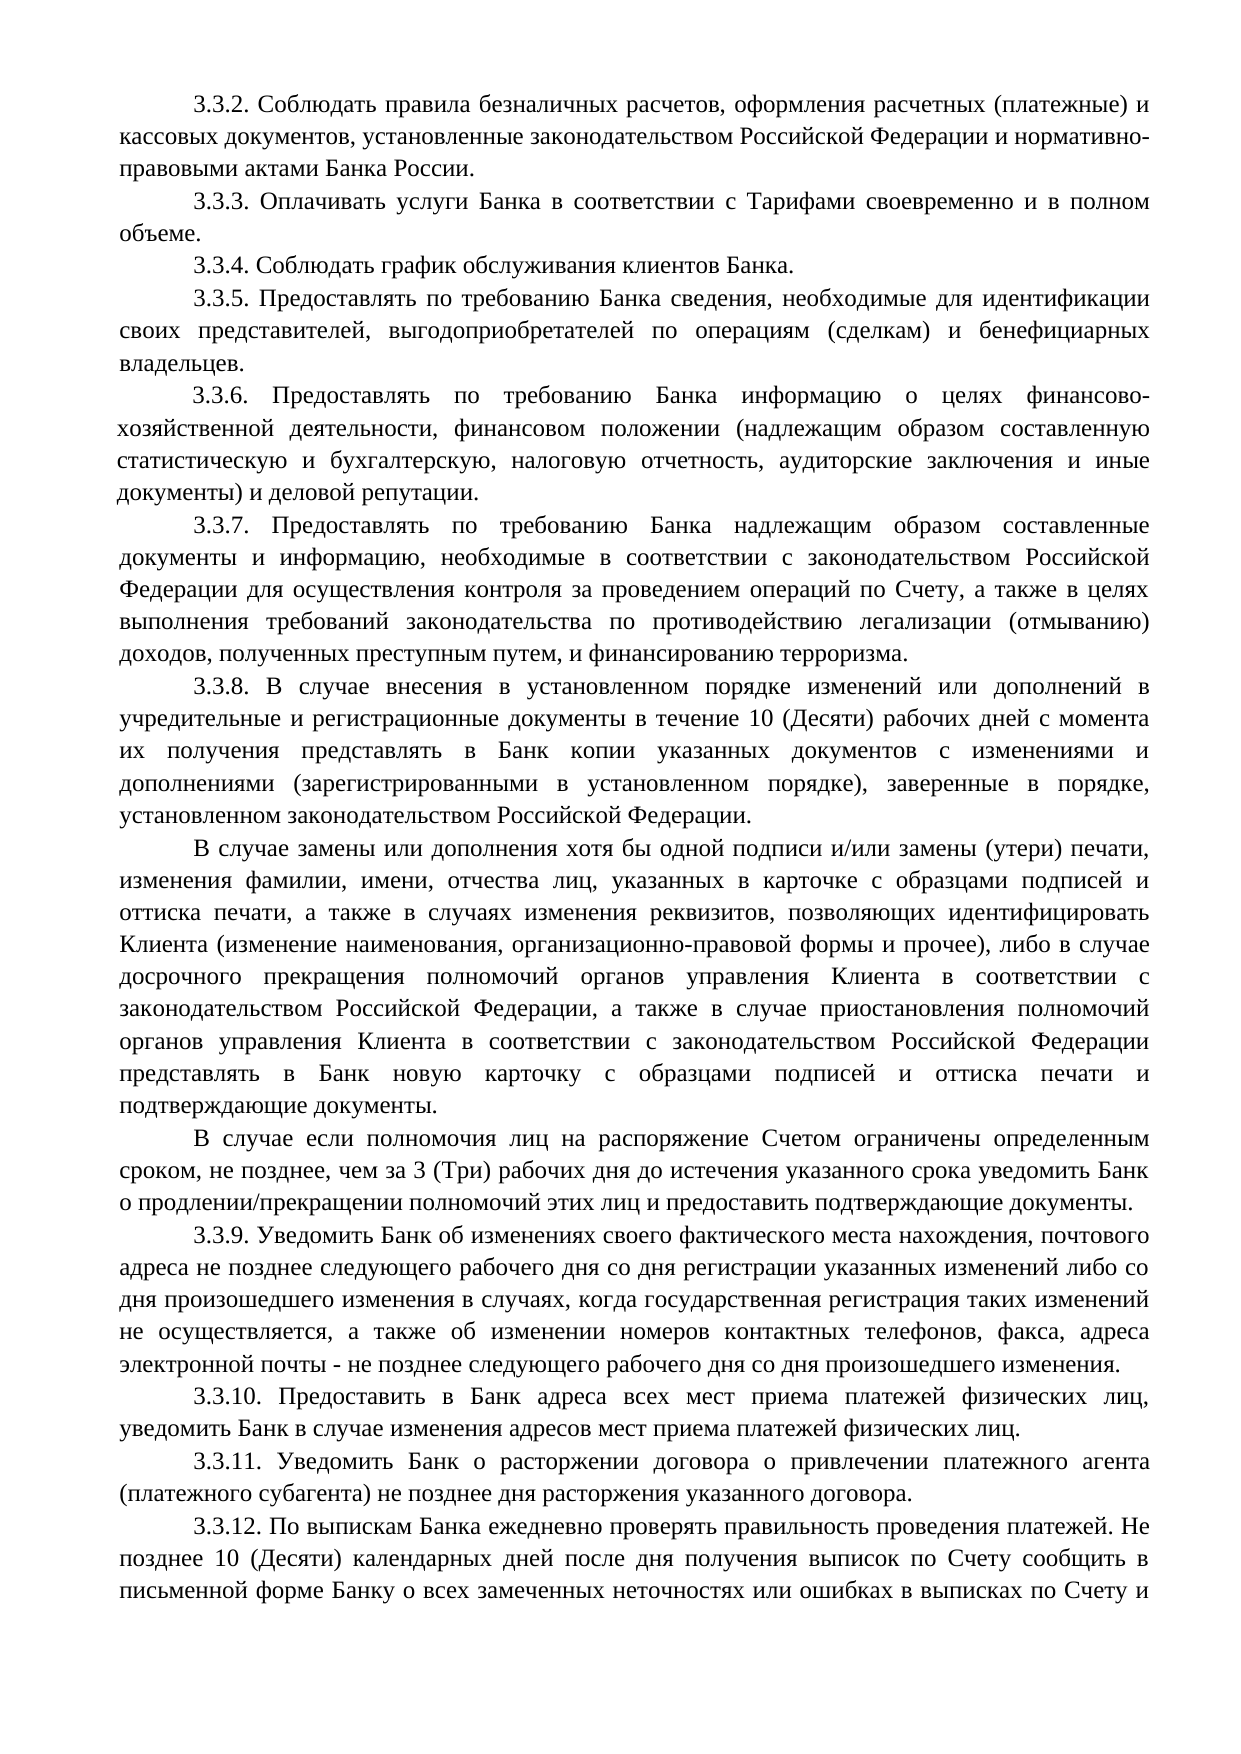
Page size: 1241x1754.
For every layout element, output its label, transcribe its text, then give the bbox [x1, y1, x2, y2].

text 3.3.3. Оплачивать услуги Банка в соответствии с Тарифами своевременно и в полном объеме. [119, 186, 1151, 247]
text В случае замены или дополнения хотя бы одной подписи и/или замены (утери) печати, изменения фамилии, имени, отчества лиц, указанных в карточке с образцами подписей и оттиска печати, а также в случаях изменения реквизитов, позволяющих идентифицировать Клиента (изменение наименования, организационно-правовой формы и прочее), либо в случае досрочного прекращения полномочий органов управления Клиента в соответствии с законодательством Российской Федерации, а также в случае приостановления полномочий органов управления Клиента в соответствии с законодательством Российской Федерации представлять в Банк новую карточку с образцами подписей и оттиска печати и подтверждающие документы. [119, 833, 1151, 1119]
text 3.3.7. Предоставлять по требованию Банка надлежащим образом составленные документы и информацию, необходимые в соответствии с законодательством Российской Федерации для осуществления контроля за проведением операций по Счету, а также в целях выполнения требований законодательства по противодействию легализации (отмыванию) доходов, полученных преступным путем, и финансированию терроризма. [119, 510, 1151, 667]
text 3.3.5. Предоставлять по требованию Банка сведения, необходимые для идентификации своих представителей, выгодоприобретателей по операциям (сделкам) и бенефициарных владельцев. [119, 283, 1151, 376]
text 3.3.8. В случае внесения в установленном порядке изменений или дополнений в учредительные и регистрационные документы в течение 10 (Десяти) рабочих дней с момента их получения представлять в Банк копии указанных документов с изменениями и дополнениями (зарегистрированными в установленном порядке), заверенные в порядке, установленном законодательством Российской Федерации. [119, 671, 1151, 829]
text 3.3.11. Уведомить Банк о расторжении договора о привлечении платежного агента (платежного субагента) не позднее дня расторжения указанного договора. [119, 1446, 1151, 1507]
text 3.3.9. Уведомить Банк об изменениях своего фактического места нахождения, почтового адреса не позднее следующего рабочего дня со дня регистрации указанных изменений либо со дня произошедшего изменения в случаях, когда государственная регистрация таких изменений не осуществляется, а также об изменении номеров контактных телефонов, факса, адреса электронной почты - не позднее следующего рабочего дня со дня произошедшего изменения. [119, 1220, 1151, 1377]
text 3.3.10. Предоставить в Банк адреса всех мест приема платежей физических лиц, уведомить Банк в случае изменения адресов мест приема платежей физических лиц. [119, 1381, 1151, 1442]
text 3.3.6. Предоставлять по требованию Банка информацию о целях финансово-хозяйственной деятельности, финансовом положении (надлежащим образом составленную статистическую и бухгалтерскую, налоговую отчетность, аудиторские заключения и иные документы) и деловой репутации. [117, 380, 1151, 506]
text 3.3.4. Соблюдать график обслуживания клиентов Банка. [119, 251, 1151, 279]
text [119, 1511, 1151, 1604]
text 3.3.2. Соблюдать правила безналичных расчетов, оформления расчетных (платежные) и кассовых документов, установленные законодательством Российской Федерации и нормативно-правовыми актами Банка России. [119, 89, 1151, 182]
text В случае если полномочия лиц на распоряжение Счетом ограничены определенным сроком, не позднее, чем за 3 (Три) рабочих дня до истечения указанного срока уведомить Банк о продлении/прекращении полномочий этих лиц и предоставить подтверждающие документы. [119, 1123, 1151, 1216]
